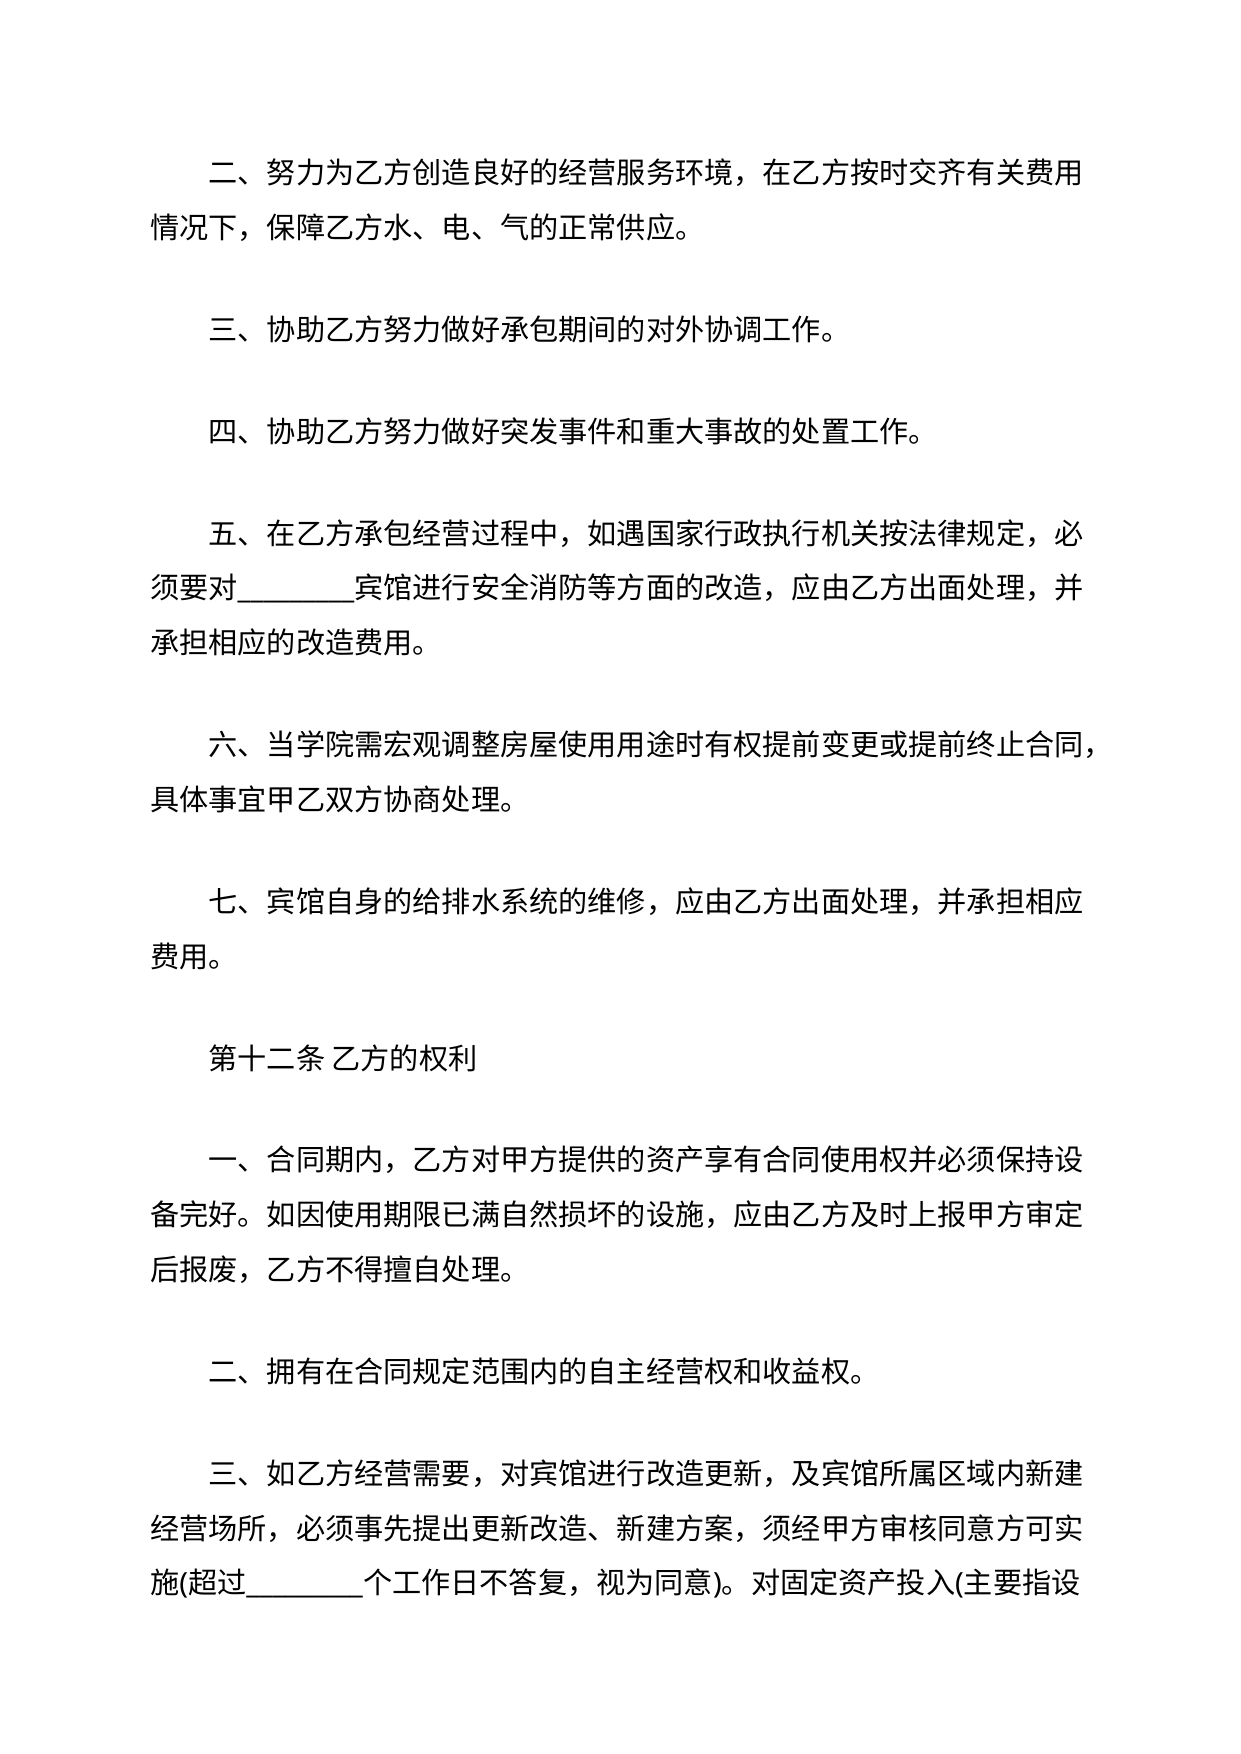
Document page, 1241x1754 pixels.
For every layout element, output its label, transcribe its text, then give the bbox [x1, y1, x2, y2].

text 四、协助乙方努力做好突发事件和重大事故的处置工作。 [150, 408, 1090, 451]
text 七、宾馆自身的给排水系统的维修，应由乙方出面处理，并承担相应费用。 [150, 878, 1090, 976]
text 六、当学院需宏观调整房屋使用用途时有权提前变更或提前终止合同，具体事宜甲乙双方协商处理。 [150, 722, 1090, 819]
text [150, 1450, 1090, 1602]
text 第十二条 乙方的权利 [150, 1035, 1090, 1077]
text 一、合同期内，乙方对甲方提供的资产享有合同使用权并必须保持设备完好。如因使用期限已满自然损坏的设施，应由乙方及时上报甲方审定后报废，乙方不得擅自处理。 [150, 1137, 1090, 1289]
text 三、协助乙方努力做好承包期间的对外协调工作。 [150, 307, 1090, 349]
text 二、努力为乙方创造良好的经营服务环境，在乙方按时交齐有关费用情况下，保障乙方水、电、气的正常供应。 [150, 150, 1090, 247]
text 五、在乙方承包经营过程中，如遇国家行政执行机关按法律规定，必须要对_________宾馆进行安全消防等方面的改造，应由乙方出面处理，并承担相应的改造费用。 [150, 510, 1090, 662]
text 二、拥有在合同规定范围内的自主经营权和收益权。 [150, 1348, 1090, 1391]
